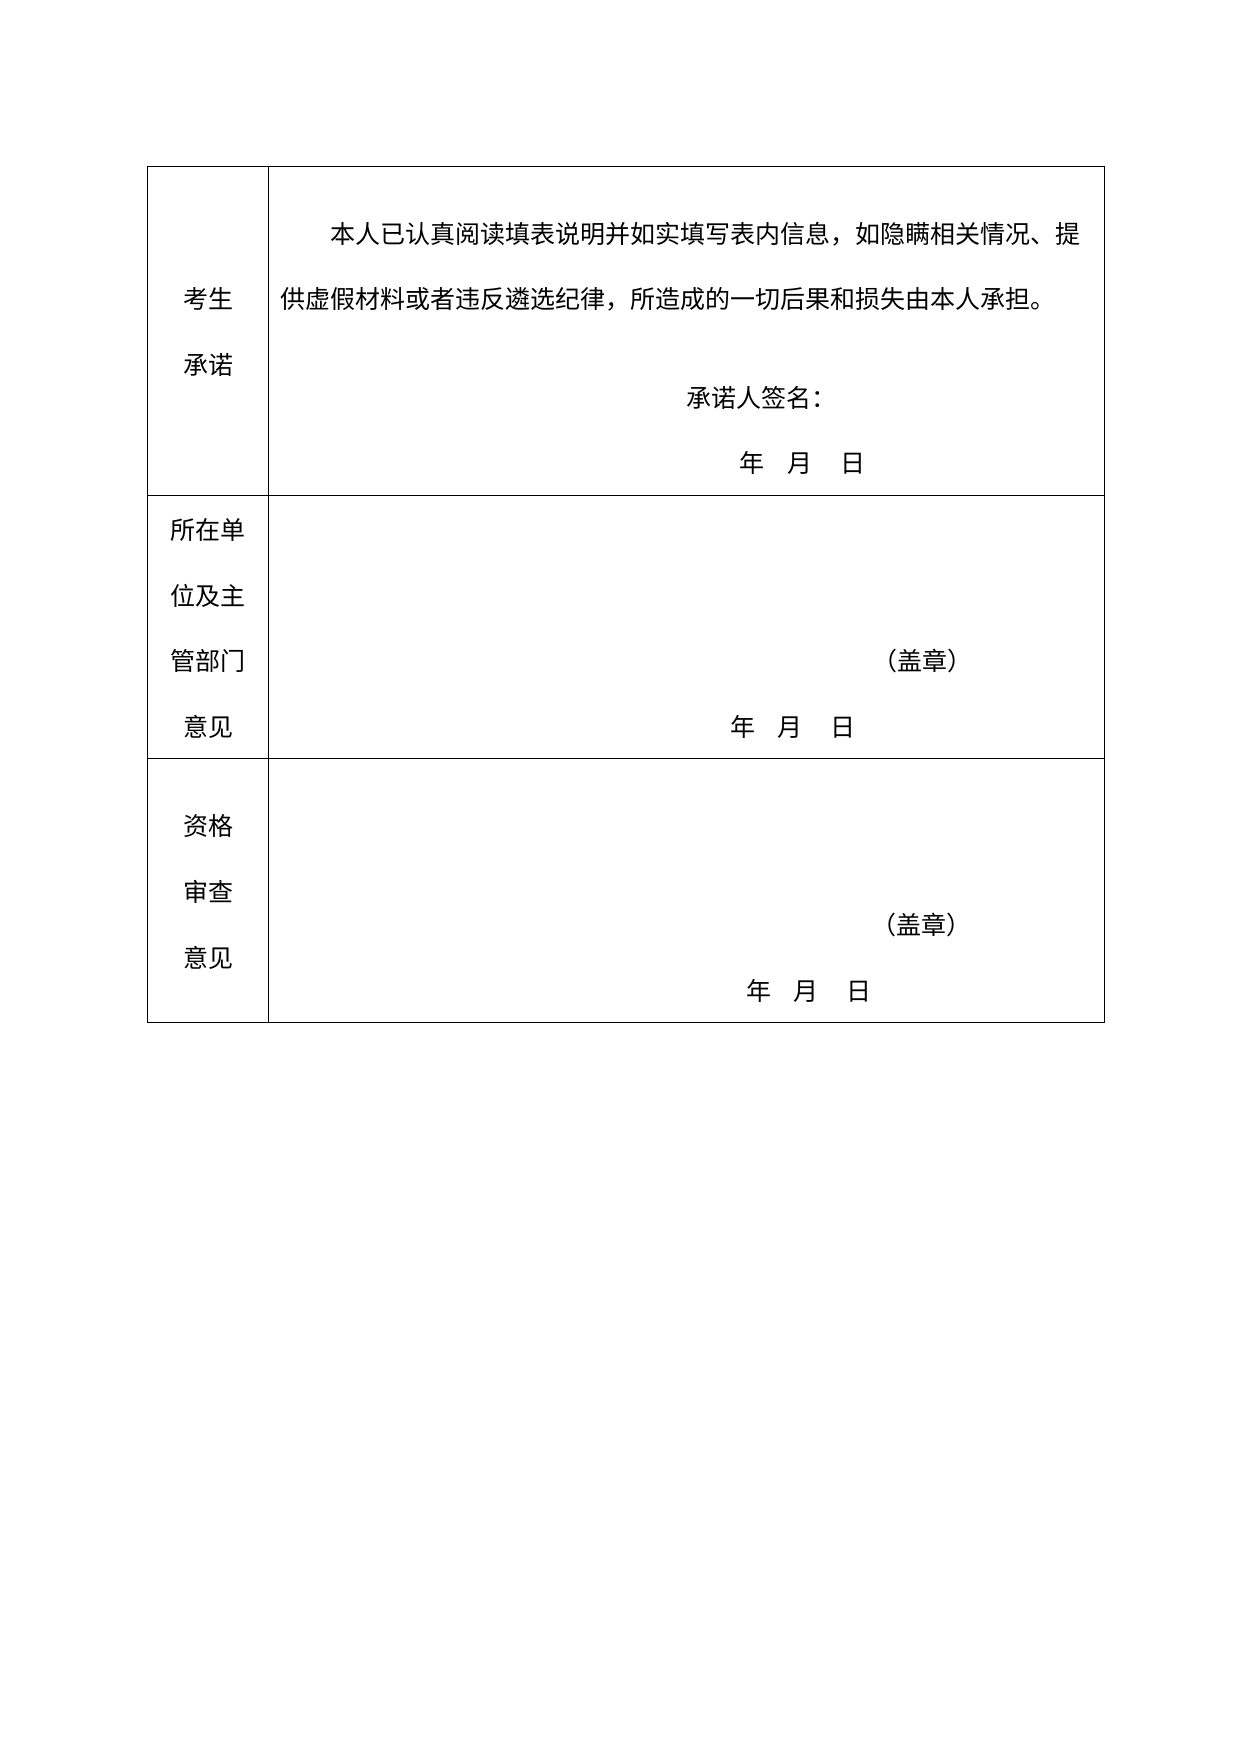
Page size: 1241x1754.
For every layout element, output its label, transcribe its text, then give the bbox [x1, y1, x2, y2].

table_cell 本人已认真阅读填表说明并如实填写表内信息，如隐瞒相关情况、提供虚假材料或者违反遴选纪律，所造成的一切后果和损失由本人承担。 承诺人签名： 年 月 日 [269, 167, 1104, 495]
table_cell （盖章） 年 月 日 [269, 496, 1104, 758]
table_cell 所在单位及主管部门意见 [148, 496, 268, 758]
table_cell （盖章） 年 月 日 [269, 759, 1104, 1022]
table_cell 考生 承诺 [148, 167, 268, 495]
table_cell 资格 审查 意见 [148, 759, 268, 1022]
